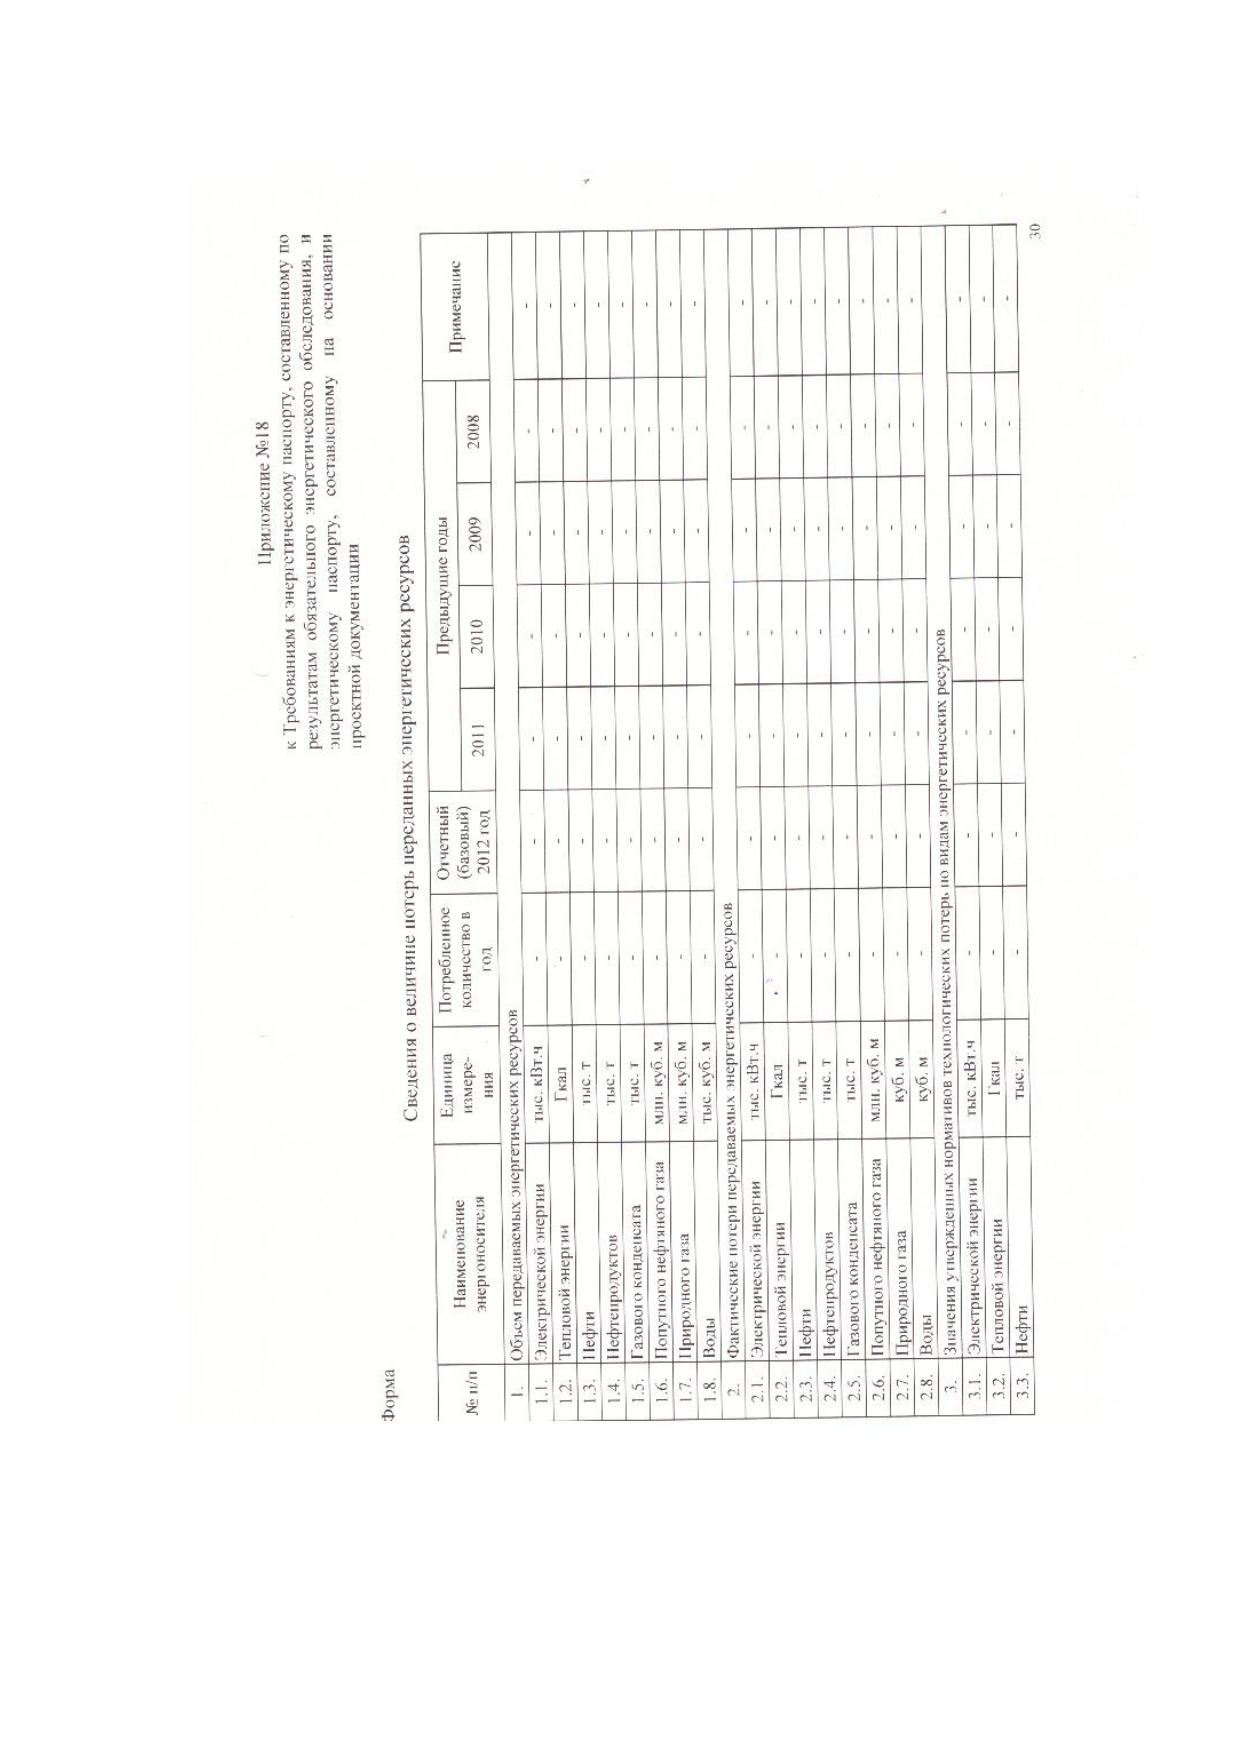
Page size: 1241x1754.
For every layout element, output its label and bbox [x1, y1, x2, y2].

picture [177, 171, 1152, 1429]
